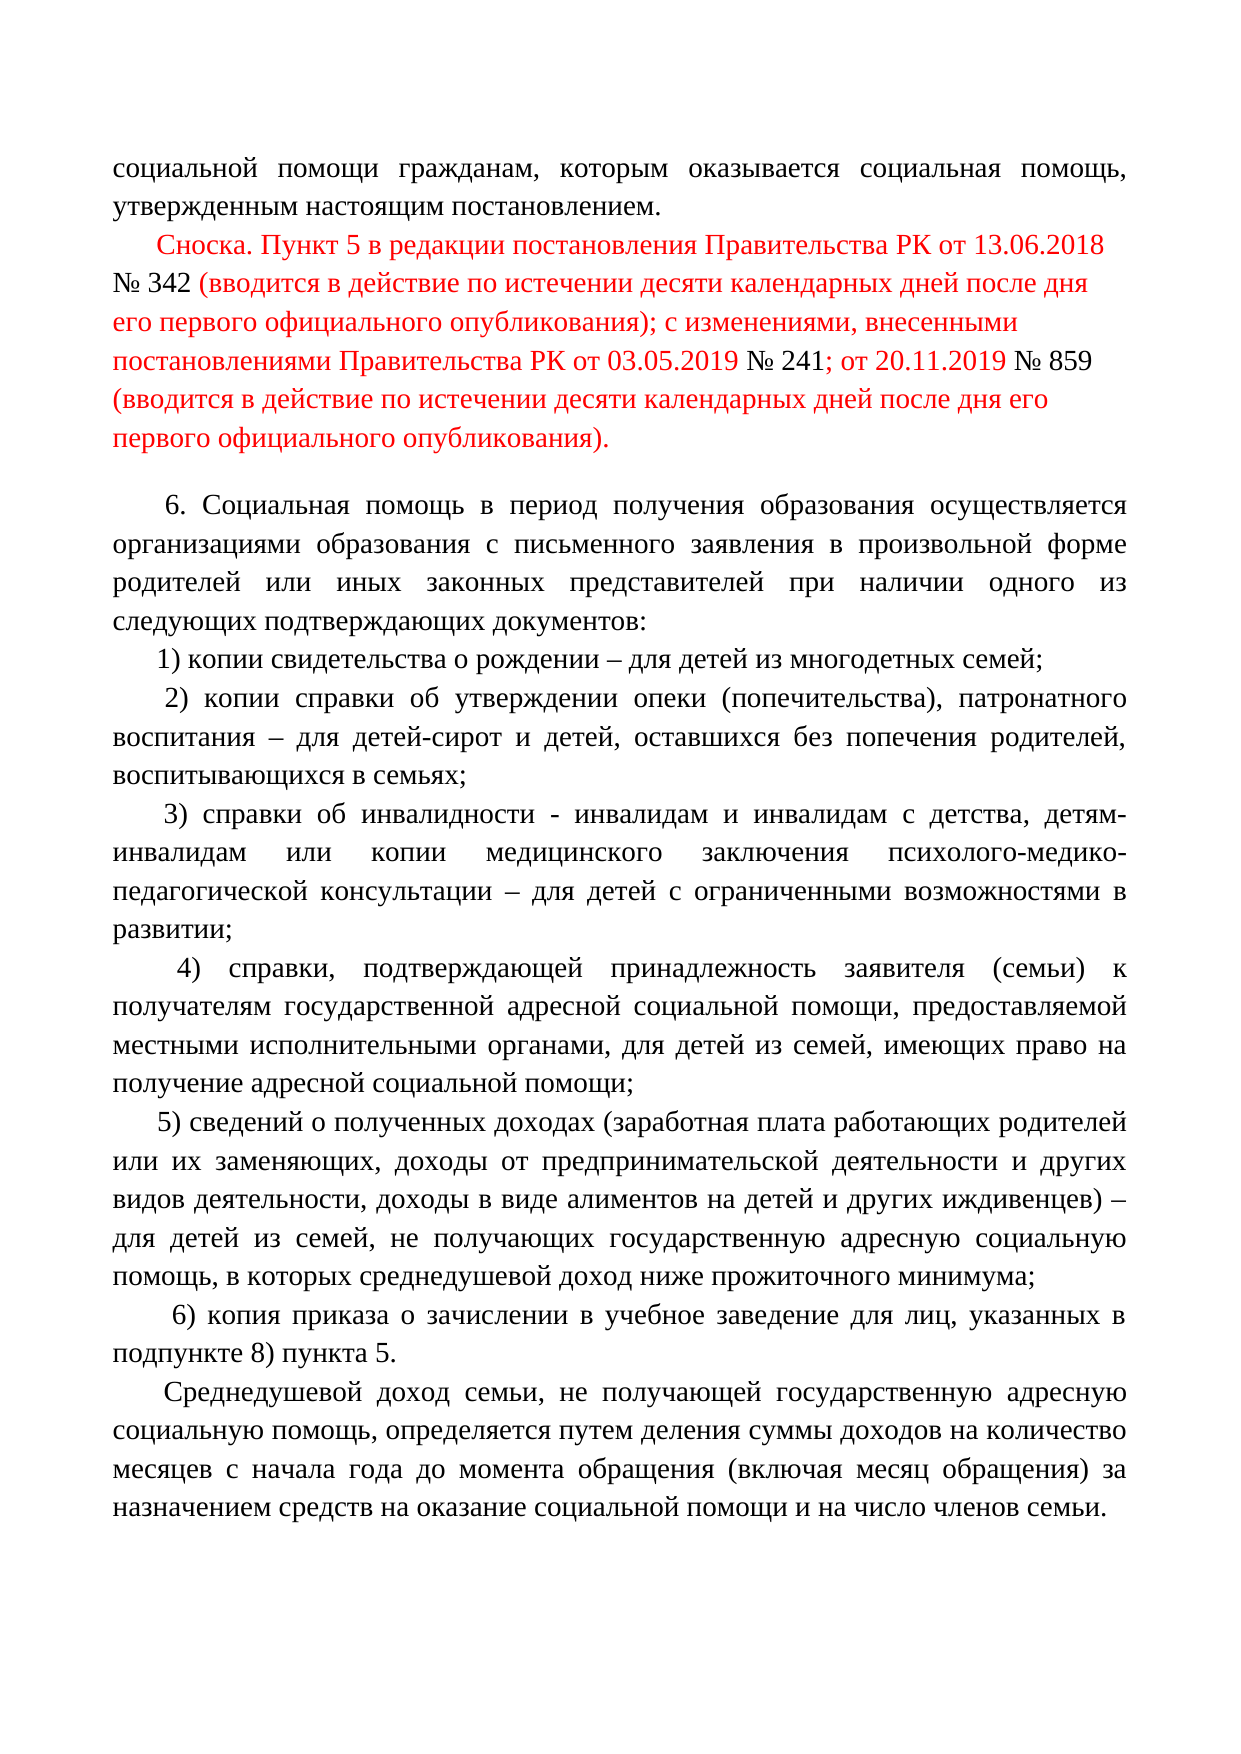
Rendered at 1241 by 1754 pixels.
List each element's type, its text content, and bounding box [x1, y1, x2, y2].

text 4) справки, подтверждающей принадлежность заявителя (семьи) к получателям государственной адресной социальной помощи, предоставляемой местными исполнительными органами, для детей из семей, имеющих право на получение адресной социальной помощи; [112, 950, 1128, 1099]
text 3) справки об инвалидности - инвалидам и инвалидам с детства, детям-инвалидам или копии медицинского заключения психолого-медико-педагогической консультации – для детей с ограниченными возможностями в развитии; [112, 796, 1128, 945]
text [112, 150, 1128, 222]
text 5) сведений о полученных доходах (заработная плата работающих родителей или их заменяющих, доходы от предпринимательской деятельности и других видов деятельности, доходы в виде алиментов на детей и других иждивенцев) – для детей из семей, не получающих государственную адресную социальную помощь, в которых среднедушевой доход ниже прожиточного минимума; [112, 1104, 1128, 1292]
text 6) копия приказа о зачислении в учебное заведение для лиц, указанных в подпункте 8) пункта 5. [112, 1297, 1128, 1369]
text 1) копии свидетельства о рождении – для детей из многодетных семей; [112, 642, 1128, 675]
text Сноска. Пункт 5 в редакции постановления Правительства РК от 13.06.2018 № 342 (вводится в действие по истечении десяти календарных дней после дня его первого официального опубликования); с изменениями, внесенными постановлениями Правительства РК от 03.05.2019 № 241; от 20.11.2019 № 859 (вводится в действие по истечении десяти календарных дней после дня его первого официального опубликования). [112, 227, 1128, 483]
text 6. Социальная помощь в период получения образования осуществляется организациями образования с письменного заявления в произвольной форме родителей или иных законных представителей при наличии одного из следующих подтверждающих документов: [112, 487, 1128, 637]
text 2) копии справки об утверждении опеки (попечительства), патронатного воспитания – для детей-сирот и детей, оставшихся без попечения родителей, воспитывающихся в семьях; [112, 680, 1128, 791]
text Среднедушевой доход семьи, не получающей государственную адресную социальную помощь, определяется путем деления суммы доходов на количество месяцев с начала года до момента обращения (включая месяц обращения) за назначением средств на оказание социальной помощи и на число членов семьи. [112, 1374, 1128, 1523]
